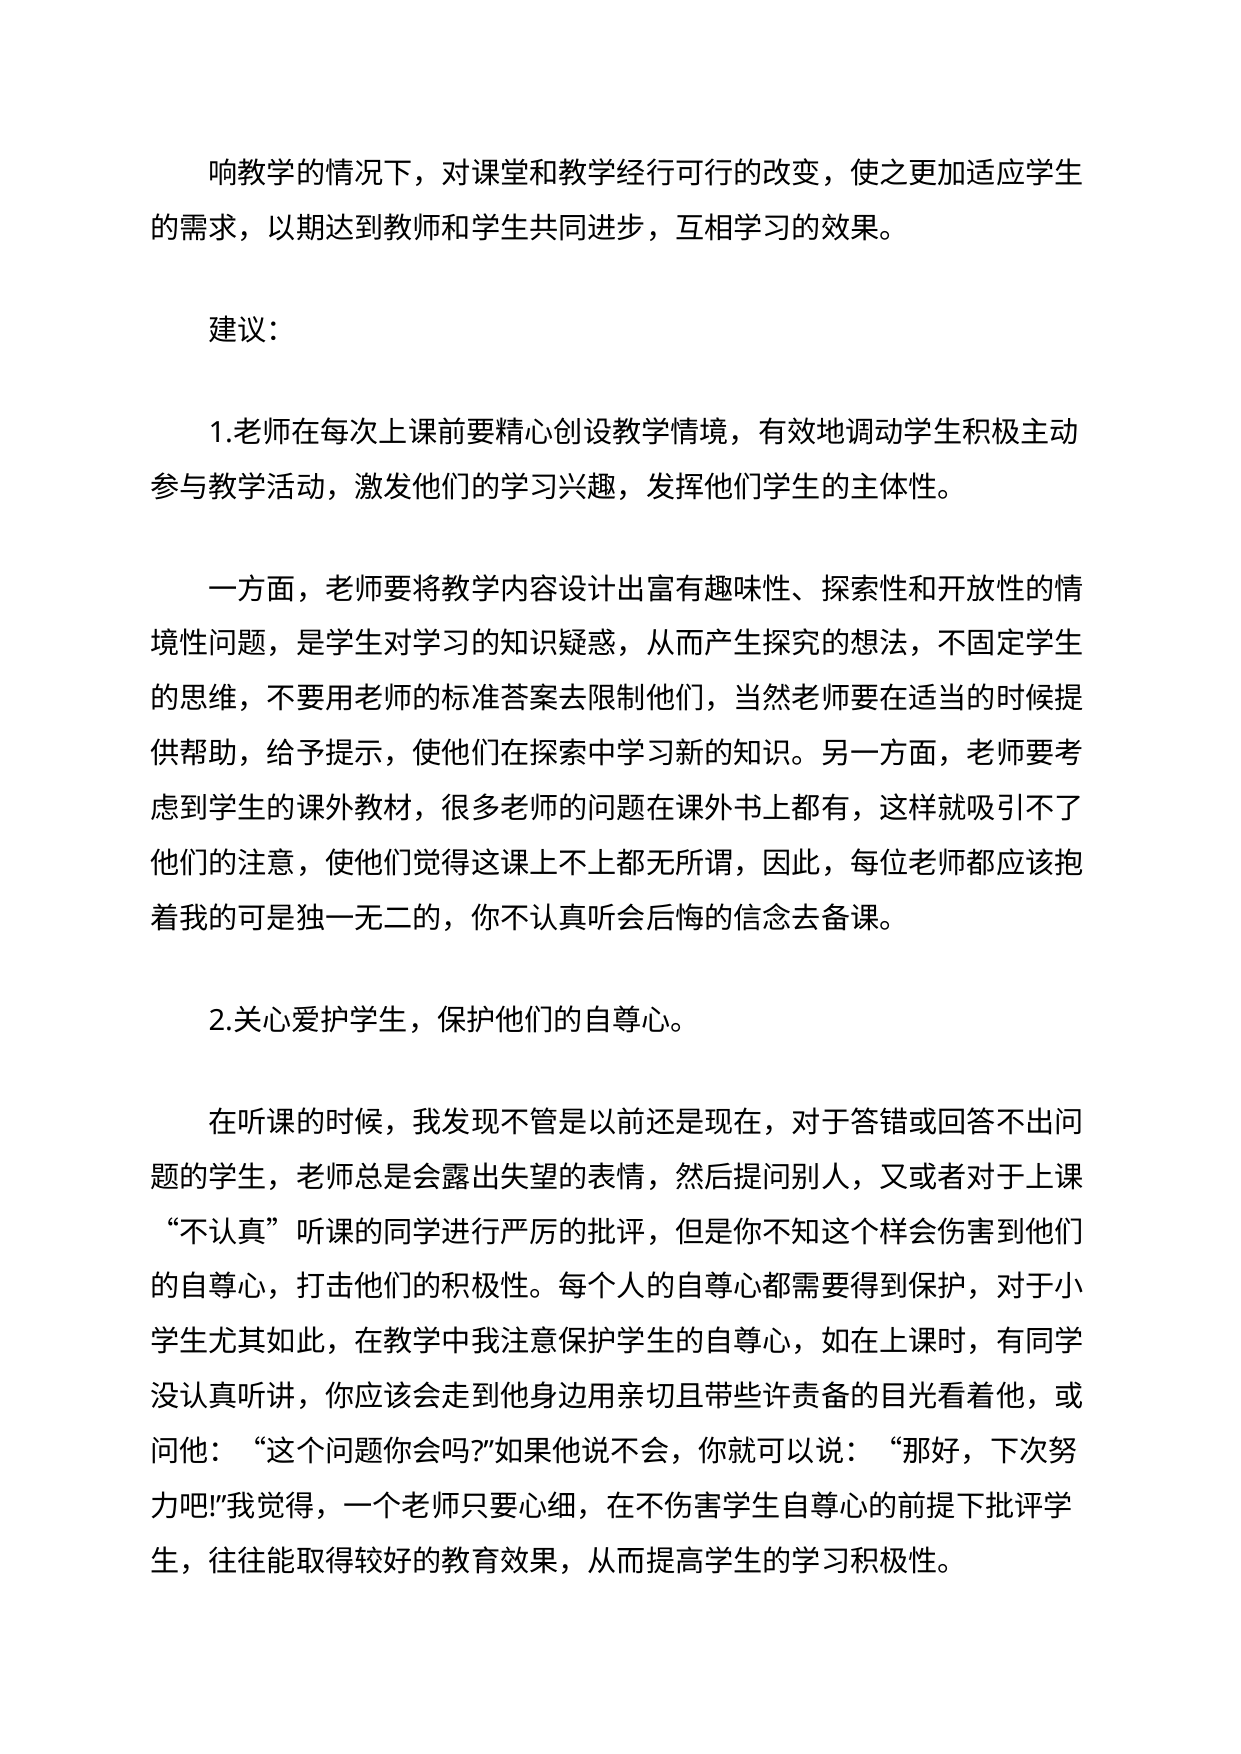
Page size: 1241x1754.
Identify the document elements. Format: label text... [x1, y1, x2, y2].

text 2.关心爱护学生，保护他们的自尊心。 [150, 996, 1090, 1039]
text 建议： [150, 307, 1090, 349]
text 响教学的情况下，对课堂和教学经行可行的改变，使之更加适应学生的需求，以期达到教师和学生共同进步，互相学习的效果。 [150, 150, 1090, 247]
text 在听课的时候，我发现不管是以前还是现在，对于答错或回答不出问题的学生，老师总是会露出失望的表情，然后提问别人，又或者对于上课“不认真”听课的同学进行严厉的批评，但是你不知这个样会伤害到他们的自尊心，打击他们的积极性。每个人的自尊心都需要得到保护，对于小学生尤其如此，在教学中我注意保护学生的自尊心，如在上课时，有同学没认真听讲，你应该会走到他身边用亲切且带些许责备的目光看着他，或问他：“这个问题你会吗?”如果他说不会，你就可以说：“那好，下次努力吧!”我觉得，一个老师只要心细，在不伤害学生自尊心的前提下批评学生，往往能取得较好的教育效果，从而提高学生的学习积极性。 [150, 1098, 1090, 1580]
text 一方面，老师要将教学内容设计出富有趣味性、探索性和开放性的情境性问题，是学生对学习的知识疑惑，从而产生探究的想法，不固定学生的思维，不要用老师的标准荅案去限制他们，当然老师要在适当的时候提供帮助，给予提示，使他们在探索中学习新的知识。另一方面，老师要考虑到学生的课外教材，很多老师的问题在课外书上都有，这样就吸引不了他们的注意，使他们觉得这课上不上都无所谓，因此，每位老师都应该抱着我的可是独一无二的，你不认真听会后悔的信念去备课。 [150, 565, 1090, 937]
text 1.老师在每次上课前要精心创设教学情境，有效地调动学生积极主动参与教学活动，激发他们的学习兴趣，发挥他们学生的主体性。 [150, 408, 1090, 506]
